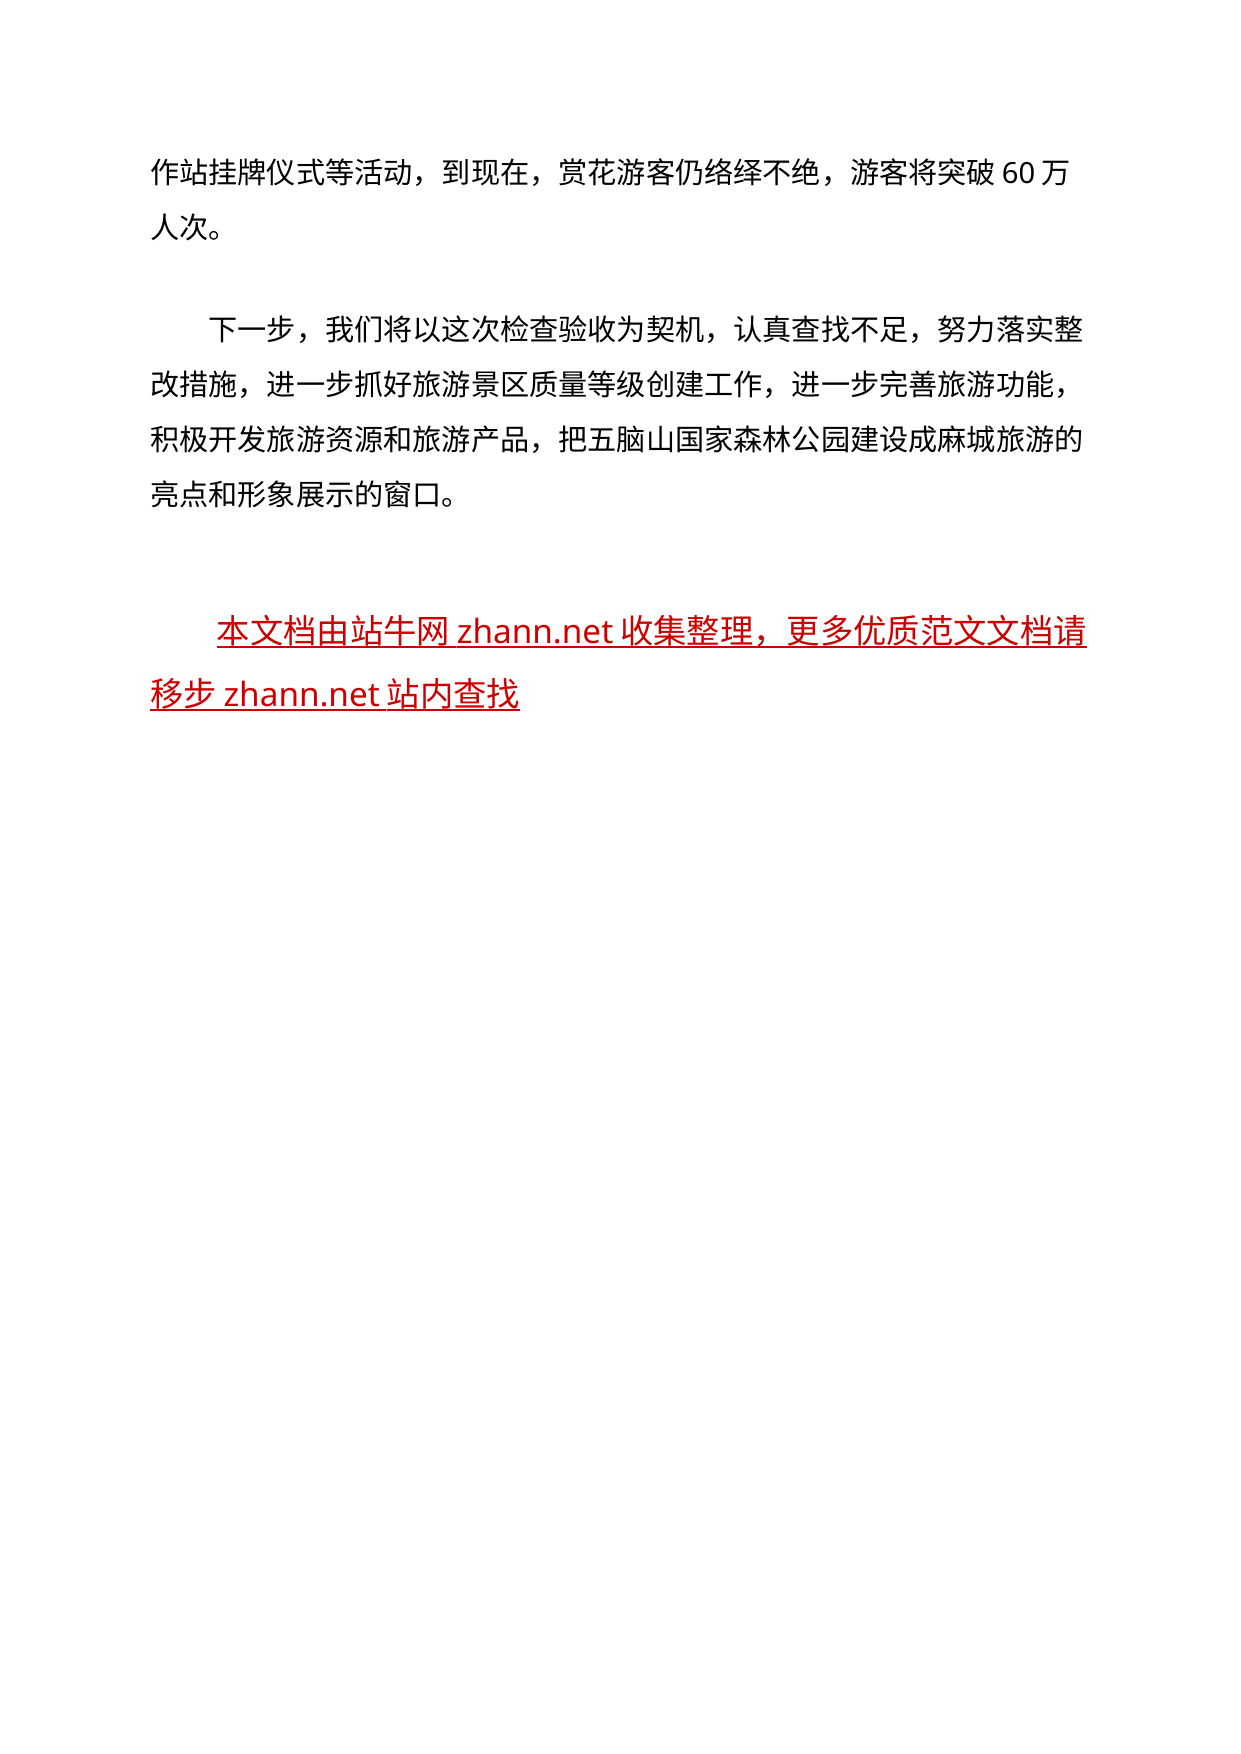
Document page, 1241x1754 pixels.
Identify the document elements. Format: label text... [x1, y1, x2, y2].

text 本文档由站牛网zhann.net收集整理，更多优质范文文档请移步zhann.net站内查找 [150, 604, 1090, 716]
text 下一步，我们将以这次检查验收为契机，认真查找不足，努力落实整改措施，进一步抓好旅游景区质量等级创建工作，进一步完善旅游功能，积极开发旅游资源和旅游产品，把五脑山国家森林公园建设成麻城旅游的亮点和形象展示的窗口。 [150, 307, 1090, 514]
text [150, 150, 1090, 247]
